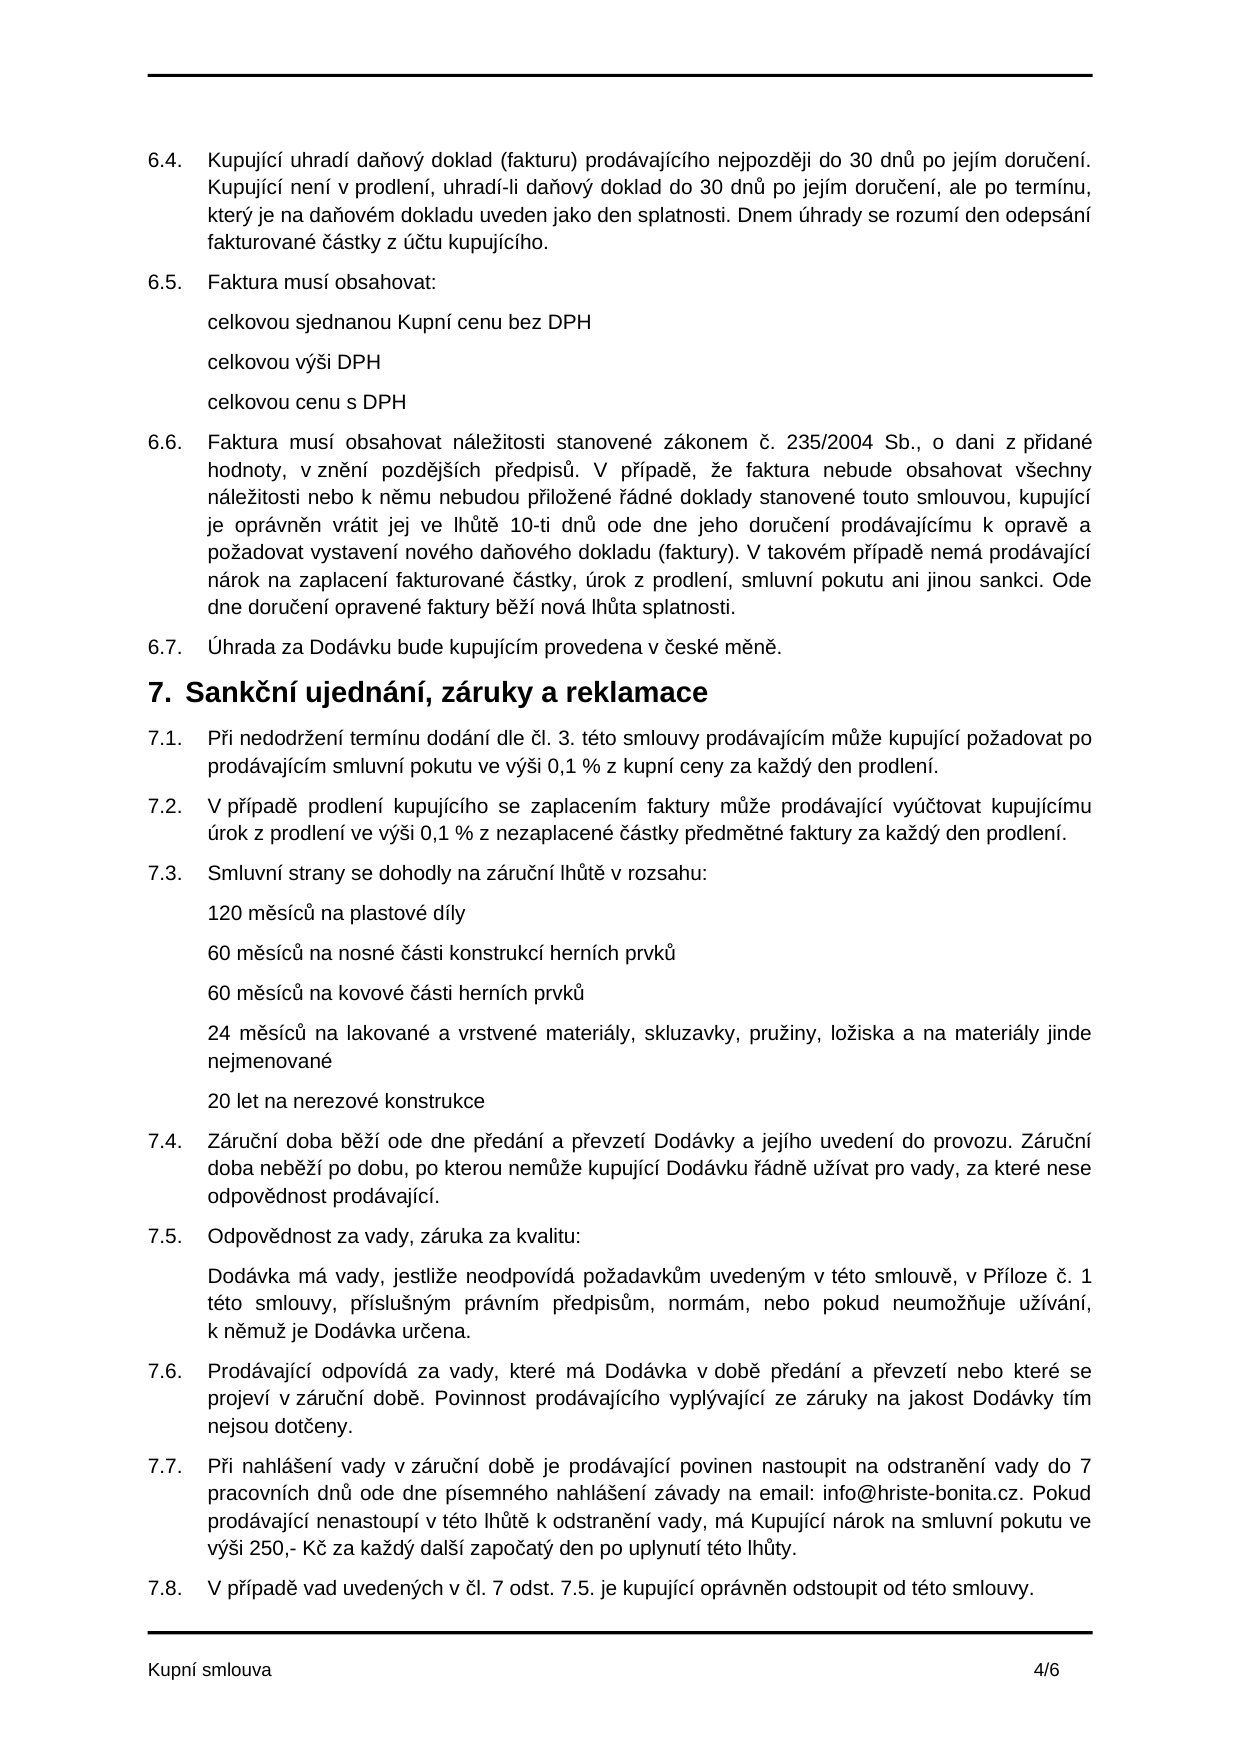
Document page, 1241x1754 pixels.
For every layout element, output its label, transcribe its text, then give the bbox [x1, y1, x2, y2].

subtitle Sankční ujednání, záruky a reklamace [148, 675, 1093, 709]
list Dodávka má vady, jestliže neodpovídá požadavkům uvedeným v této smlouvě, v Příloze č. 1 této smlouvy, příslušným právním předpisům, normám, nebo pokud neumožňuje užívání, k němuž je Dodávka určena. [207, 1264, 1093, 1343]
list celkovou cenu s DPH [207, 390, 1093, 414]
text Záruční doba běží ode dne předání a převzetí Dodávky a jejího uvedení do provozu. Záruční doba neběží po dobu, po kterou nemůže kupující Dodávku řádně užívat pro vady, za které nese odpovědnost prodávající. [148, 1129, 1093, 1208]
list 24 měsíců na lakované a vrstvené materiály, skluzavky, pružiny, ložiska a na materiály jinde nejmenované [207, 1021, 1093, 1073]
text Kupující uhradí daňový doklad (fakturu) prodávajícího nejpozději do 30 dnů po jejím doručení. Kupující není v prodlení, uhradí-li daňový doklad do 30 dnů po jejím doručení, ale po termínu, který je na daňovém dokladu uveden jako den splatnosti. Dnem úhrady se rozumí den odepsání fakturované částky z účtu kupujícího. [148, 148, 1093, 254]
text Úhrada za Dodávku bude kupujícím provedena v české měně. [148, 635, 1093, 659]
text V případě vad uvedených v čl. 7 odst. 7.5. je kupující oprávněn odstoupit od této smlouvy. [148, 1576, 1093, 1600]
list 60 měsíců na nosné části konstrukcí herních prvků [207, 941, 1093, 965]
text V případě prodlení kupujícího se zaplacením faktury může prodávající vyúčtovat kupujícímu úrok z prodlení ve výši 0,1 % z nezaplacené částky předmětné faktury za každý den prodlení. [148, 794, 1093, 845]
list celkovou výši DPH [207, 350, 1093, 374]
text Odpovědnost za vady, záruka za kvalitu: [148, 1224, 1093, 1248]
text Při nahlášení vady v záruční době je prodávající povinen nastoupit na odstranění vady do 7 pracovních dnů ode dne písemného nahlášení závady na email: info@hriste-bonita.cz. Pokud prodávající nenastoupí v této lhůtě k odstranění vady, má Kupující nárok na smluvní pokutu ve výši 250,- Kč za každý další započatý den po uplynutí této lhůty. [148, 1454, 1093, 1560]
list celkovou sjednanou Kupní cenu bez DPH [207, 310, 1093, 334]
text Při nedodržení termínu dodání dle čl. 3. této smlouvy prodávajícím může kupující požadovat po prodávajícím smluvní pokutu ve výši 0,1 % z kupní ceny za každý den prodlení. [148, 726, 1093, 778]
text Smluvní strany se dohodly na záruční lhůtě v rozsahu: [148, 861, 1093, 885]
list 60 měsíců na kovové části herních prvků [207, 981, 1093, 1005]
text Faktura musí obsahovat náležitosti stanovené zákonem č. 235/2004 Sb., o dani z přidané hodnoty, v znění pozdějších předpisů. V případě, že faktura nebude obsahovat všechny náležitosti nebo k němu nebudou přiložené řádné doklady stanovené touto smlouvou, kupující je oprávněn vrátit jej ve lhůtě 10-ti dnů ode dne jeho doručení prodávajícímu k opravě a požadovat vystavení nového daňového dokladu (faktury). V takovém případě nemá prodávající nárok na zaplacení fakturované částky, úrok z prodlení, smluvní pokutu ani jinou sankci. Ode dne doručení opravené faktury běží nová lhůta splatnosti. [148, 430, 1093, 619]
list 120 měsíců na plastové díly [207, 901, 1093, 925]
list 20 let na nerezové konstrukce [207, 1089, 1093, 1113]
text Faktura musí obsahovat: [148, 270, 1093, 294]
text Prodávající odpovídá za vady, které má Dodávka v době předání a převzetí nebo které se projeví v záruční době. Povinnost prodávajícího vyplývající ze záruky na jakost Dodávky tím nejsou dotčeny. [148, 1359, 1093, 1438]
